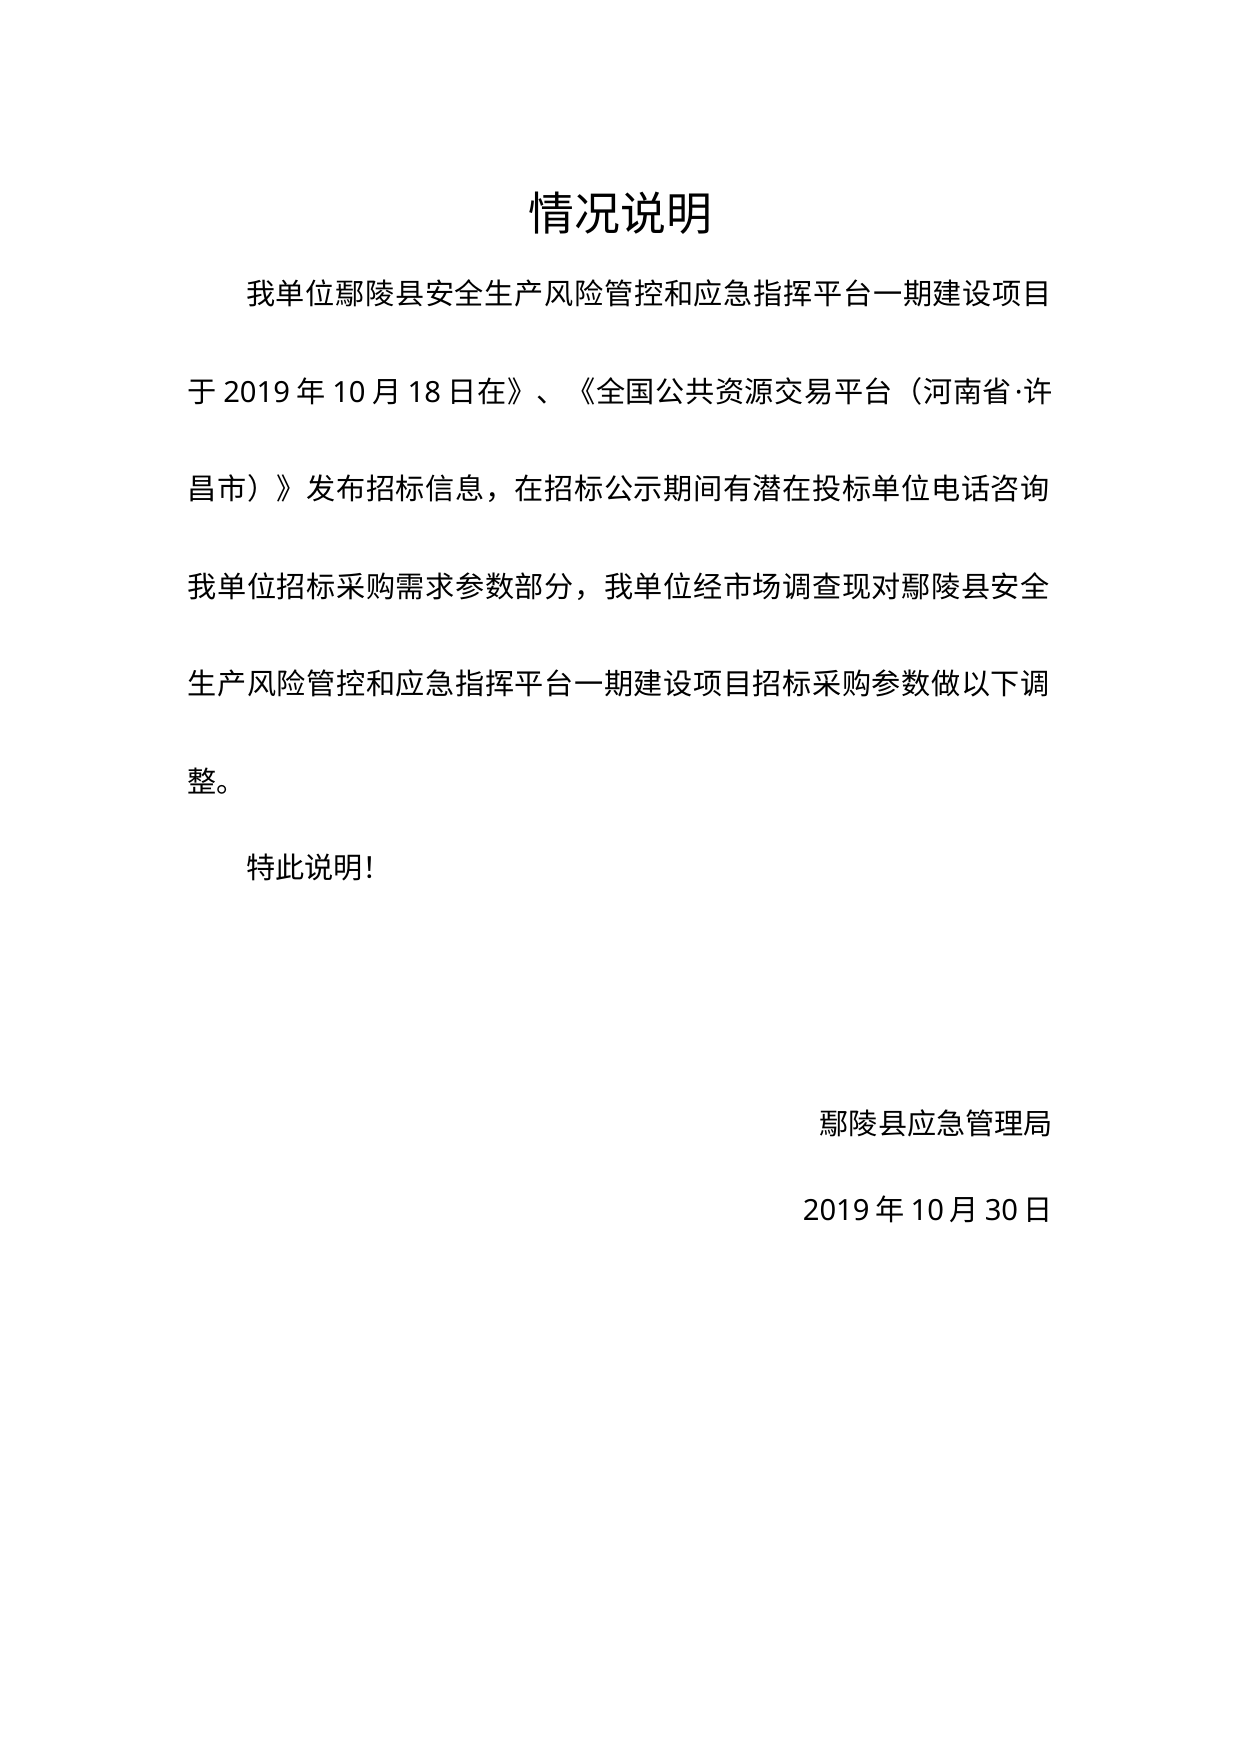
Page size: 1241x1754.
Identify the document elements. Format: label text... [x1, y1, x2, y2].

text 我单位鄢陵县安全生产风险管控和应急指挥平台一期建设项目于2019年10月18日在》、《全国公共资源交易平台（河南省·许昌市）》发布招标信息，在招标公示期间有潜在投标单位电话咨询我单位招标采购需求参数部分，我单位经市场调查现对鄢陵县安全生产风险管控和应急指挥平台一期建设项目招标采购参数做以下调整。 [187, 259, 1053, 812]
text 2019年10月30日 [187, 1175, 1053, 1240]
text 情况说明 [187, 162, 1053, 259]
text 特此说明！ [187, 833, 1053, 898]
text 鄢陵县应急管理局 [187, 1089, 1053, 1154]
